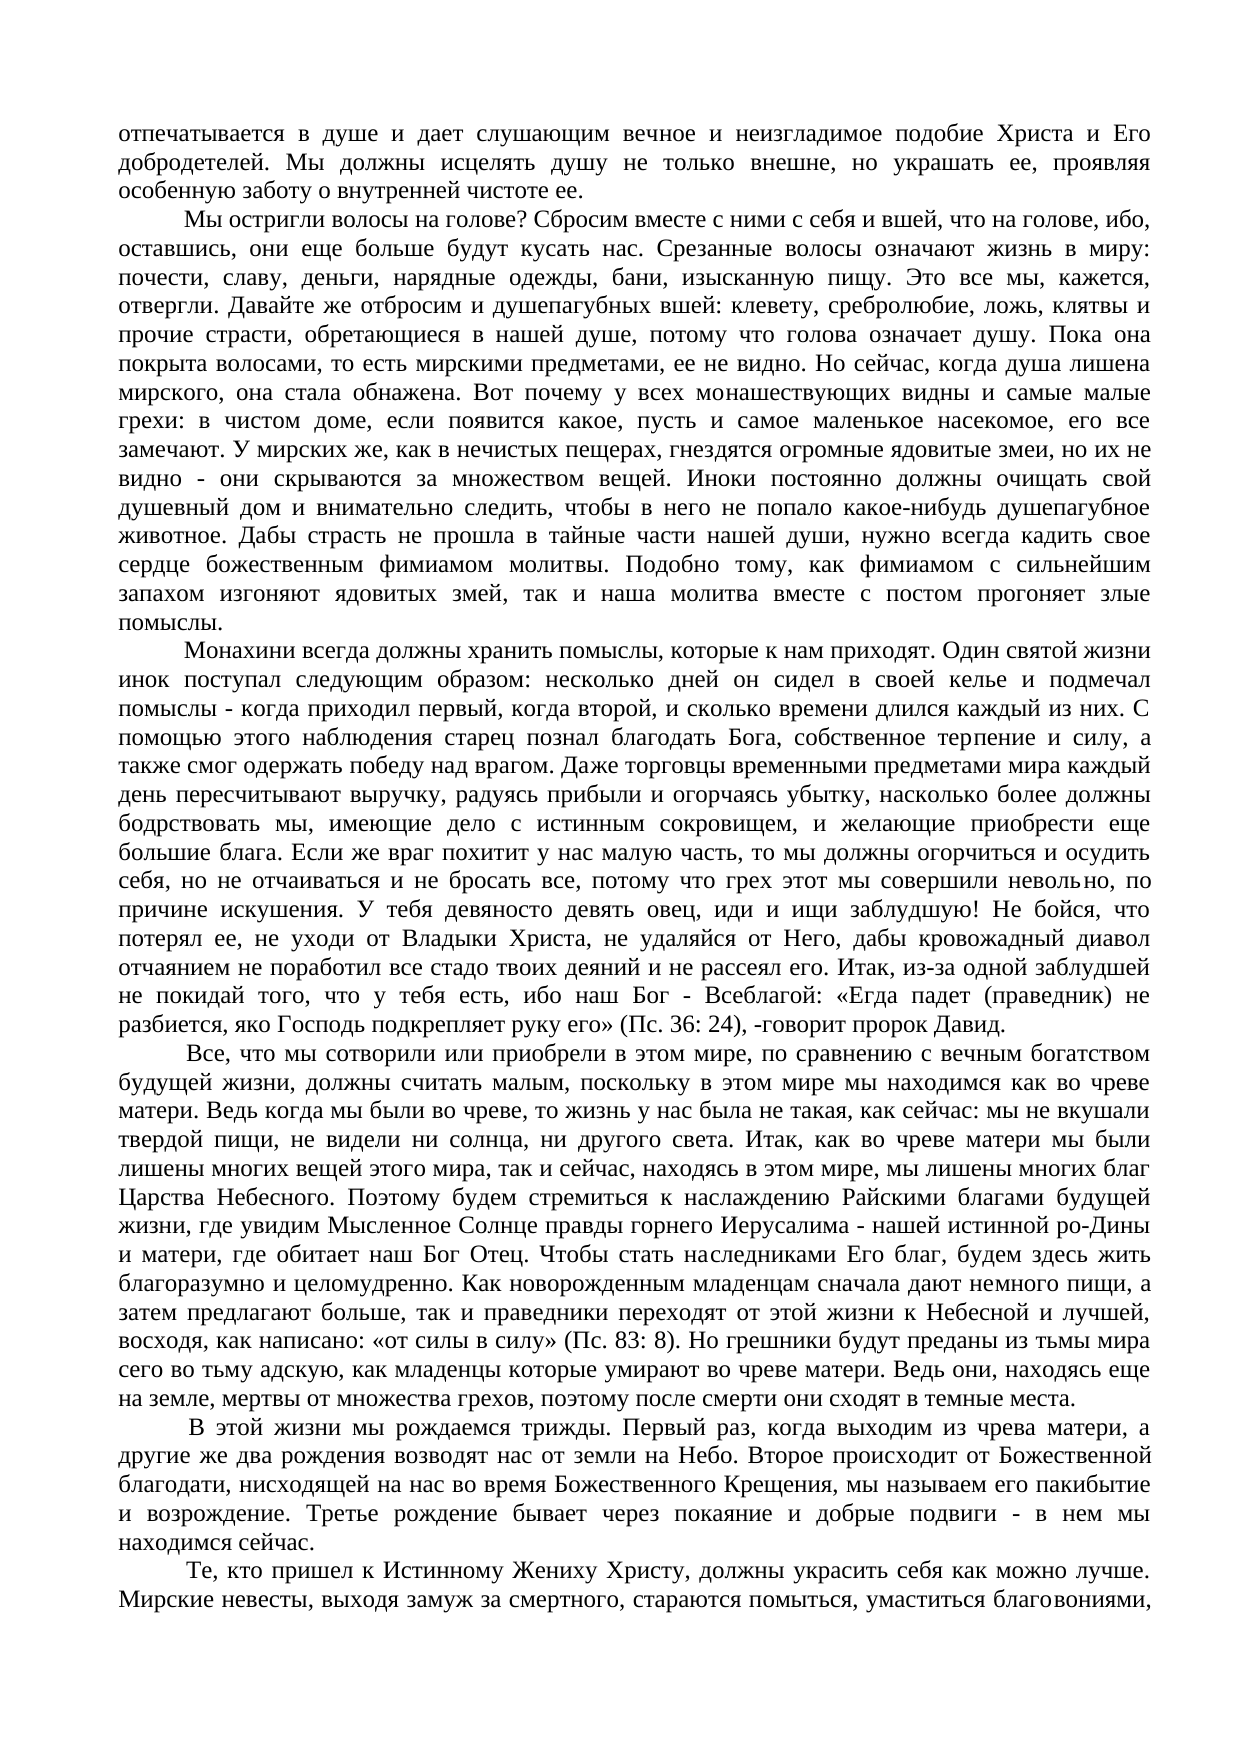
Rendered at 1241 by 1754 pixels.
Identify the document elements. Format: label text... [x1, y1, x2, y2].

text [118, 118, 1152, 204]
text Мы остригли волосы на голове? Сбросим вместе с ними с себя и вшей, что на голове, ибо, оставшись, они еще больше будут кусать нас. Срезанные волосы означают жизнь в миру: почести, славу, деньги, нарядные одежды, бани, изысканную пищу. Это все мы, кажется, отвергли. Давайте же отбросим и душепагубных вшей: клевету, сребролюбие, ложь, клятвы и прочие страсти, обретающиеся в нашей душе, потому что голова означает душу. Пока она покрыта волосами, то есть мирскими предметами, ее не видно. Но сейчас, когда душа лишена мирского, она стала обнажена. Вот почему у всех монашествующих видны и самые малые грехи: в чистом доме, если появится какое, пусть и самое маленькое насекомое, его все замечают. У мирских же, как в нечистых пещерах, гнездятся огромные ядовитые змеи, но их не видно - они скрываются за множеством вещей. Иноки постоянно должны очищать свой душевный дом и внимательно следить, чтобы в него не попало какое-нибудь душепагубное животное. Дабы страсть не прошла в тайные части нашей души, нужно всегда кадить свое сердце божественным фимиамом молитвы. Подобно тому, как фимиамом с сильнейшим запахом изгоняют ядовитых змей, так и наша молитва вместе с постом прогоняет злые помыслы. [118, 204, 1152, 636]
text Все, что мы сотворили или приобрели в этом мире, по сравнению с вечным богатством будущей жизни, должны считать малым, поскольку в этом мире мы находимся как во чреве матери. Ведь когда мы были во чреве, то жизнь у нас была не такая, как сейчас: мы не вкушали твердой пищи, не видели ни солнца, ни другого света. Итак, как во чреве матери мы были лишены многих вещей этого мира, так и сейчас, находясь в этом мире, мы лишены многих благ Царства Небесного. Поэтому будем стремиться к наслаждению Райскими благами будущей жизни, где увидим Мысленное Солнце правды горнего Иерусалима - нашей истинной ро-Дины и матери, где обитает наш Бог Отец. Чтобы стать наследниками Его благ, будем здесь жить благоразумно и целомудренно. Как новорожденным младенцам сначала дают немного пищи, а затем предлагают больше, так и праведники переходят от этой жизни к Небесной и лучшей, восходя, как написано: «от силы в силу» (Пс. 83: 8). Но грешники будут преданы из тьмы мира сего во тьму адскую, как младенцы которые умирают во чреве матери. Ведь они, находясь еще на земле, мертвы от множества грехов, поэтому после смерти они сходят в темные места. [118, 1038, 1152, 1412]
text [118, 1556, 1152, 1613]
text В этой жизни мы рождаемся трижды. Первый раз, когда выходим из чрева матери, а другие же два рождения возводят нас от земли на Небо. Второе происходит от Божественной благодати, нисходящей на нас во время Божественного Крещения, мы называем его пакибытие и возрождение. Третье рождение бывает через покаяние и добрые подвиги - в нем мы находимся сейчас. [118, 1412, 1152, 1556]
text Монахини всегда должны хранить помыслы, которые к нам приходят. Один святой жизни инок поступал следующим образом: несколько дней он сидел в своей келье и подмечал помыслы - когда приходил первый, когда второй, и сколько времени длился каждый из них. С помощью этого наблюдения старец познал благодать Бога, собственное терпение и силу, а также смог одержать победу над врагом. Даже торговцы временными предметами мира каждый день пересчитывают выручку, радуясь прибыли и огорчаясь убытку, насколько более должны бодрствовать мы, имеющие дело с истинным сокровищем, и желающие приобрести еще большие блага. Если же враг похитит у нас малую часть, то мы должны огорчиться и осудить себя, но не отчаиваться и не бросать все, потому что грех этот мы совершили невольно, по причине искушения. У тебя девяносто девять овец, иди и ищи заблудшую! Не бойся, что потерял ее, не уходи от Владыки Христа, не удаляйся от Него, дабы кровожадный диавол отчаянием не поработил все стадо твоих деяний и не рассеял его. Итак, из-за одной заблудшей не покидай того, что у тебя есть, ибо наш Бог - Всеблагой: «Егда падет (праведник) не разбиется, яко Господь подкрепляет руку его» (Пс. 36: 24), -говорит пророк Давид. [118, 636, 1152, 1038]
